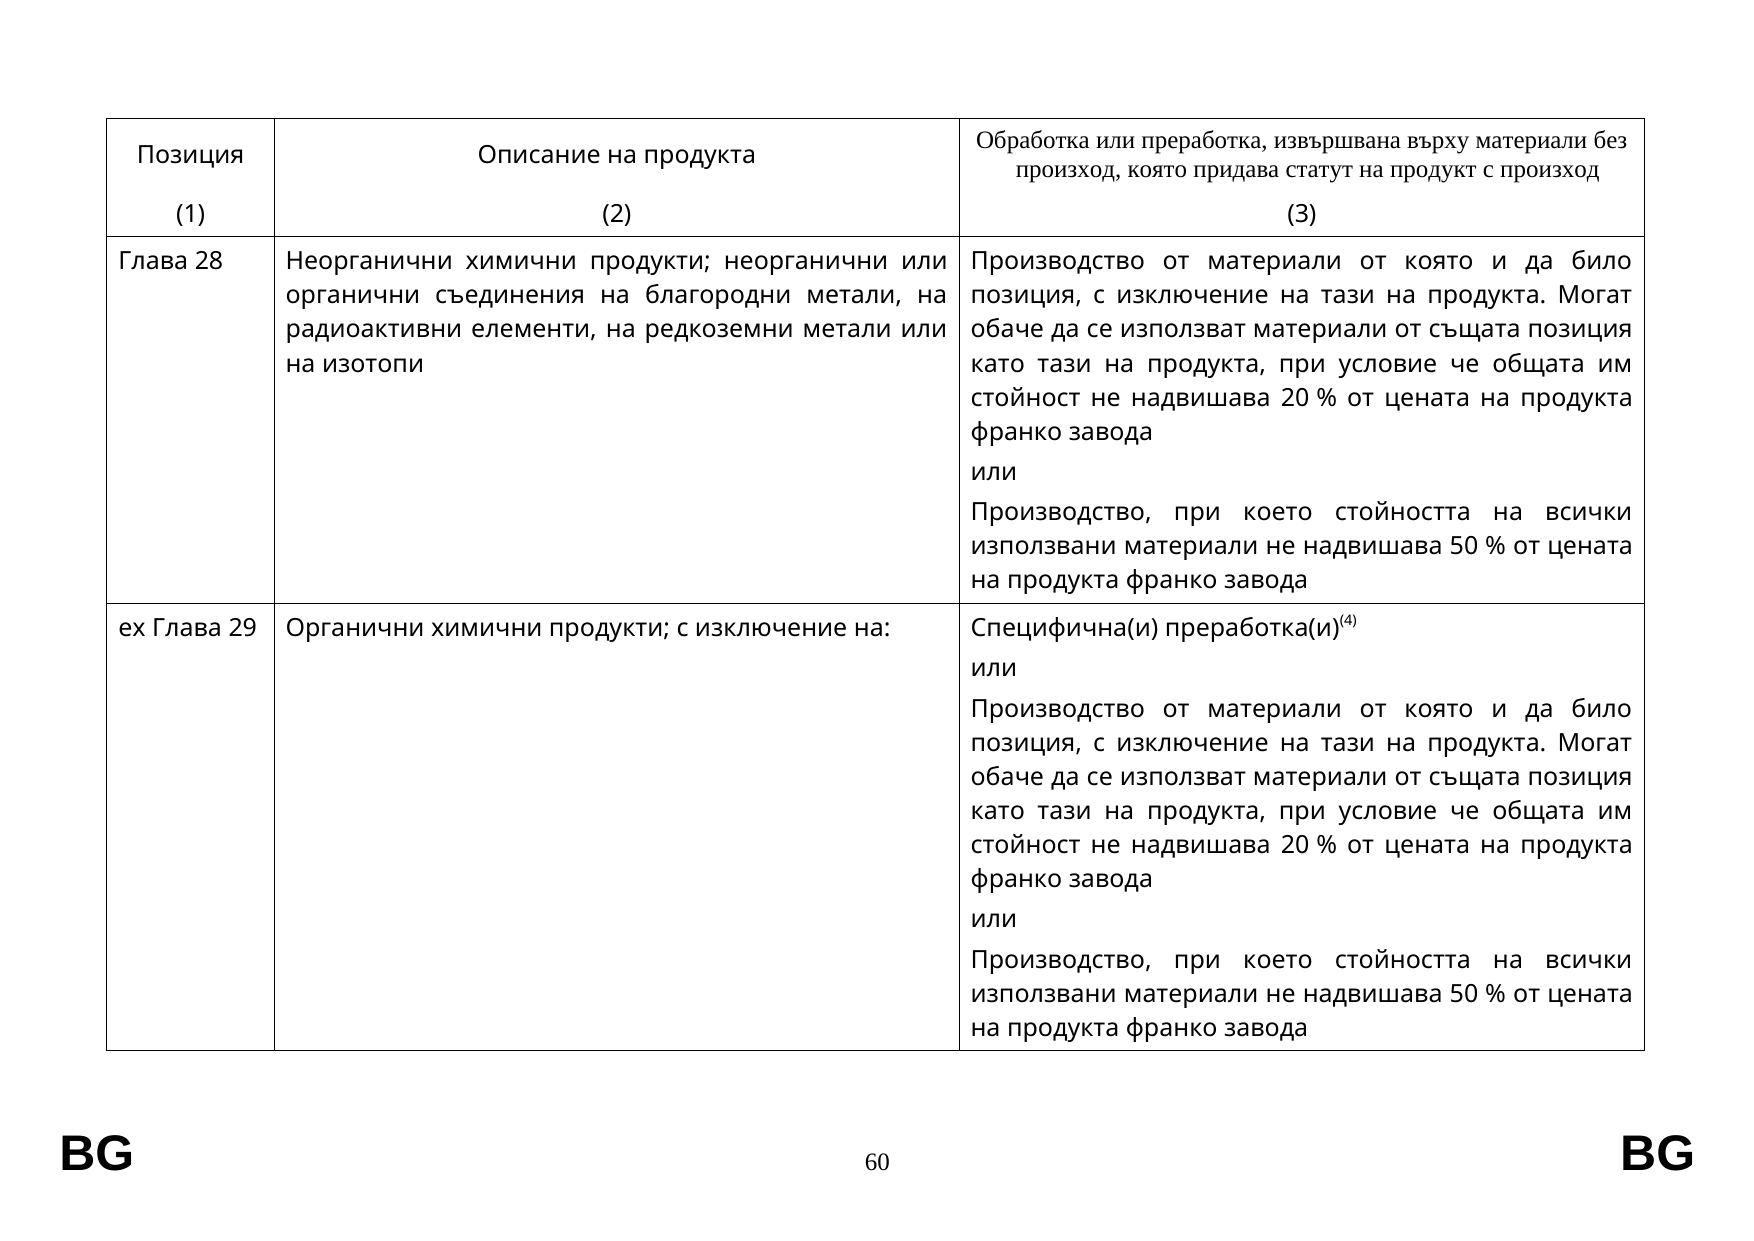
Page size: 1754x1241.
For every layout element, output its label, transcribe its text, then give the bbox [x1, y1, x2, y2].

table_cell Специфична(и) преработка(и)(4) или Производство от материали от която и да било позиция, с изключение на тази на продукта. Могат обаче да се използват материали от същата позиция като тази на продукта, при условие че общата им стойност не надвишава 20 % от цената на продукта франко завода или Производство, при което стойността на всички използвани материали не надвишава 50 % от цената на продукта франко завода [960, 604, 1644, 1050]
table_header Обработка или преработка, извършвана върху материали без произход, която придава статут на продукт с произход [960, 119, 1644, 189]
table_cell (3) [960, 189, 1644, 236]
table_header Позиция [107, 119, 274, 189]
table_cell (2) [275, 189, 959, 236]
table_cell ex Глава 29 [107, 604, 274, 1050]
table_cell Глава 28 [107, 237, 274, 602]
table_header Описание на продукта [275, 119, 959, 189]
table_cell Органични химични продукти; с изключение на: [275, 604, 959, 1050]
table_cell Неорганични химични продукти; неорганични или органични съединения на благородни метали, на радиоактивни елементи, на редкоземни метали или на изотопи [275, 237, 959, 602]
table_cell Производство от материали от която и да било позиция, с изключение на тази на продукта. Могат обаче да се използват материали от същата позиция като тази на продукта, при условие че общата им стойност не надвишава 20 % от цената на продукта франко завода или Производство, при което стойността на всички използвани материали не надвишава 50 % от цената на продукта франко завода [960, 237, 1644, 602]
table_cell (1) [107, 189, 274, 236]
